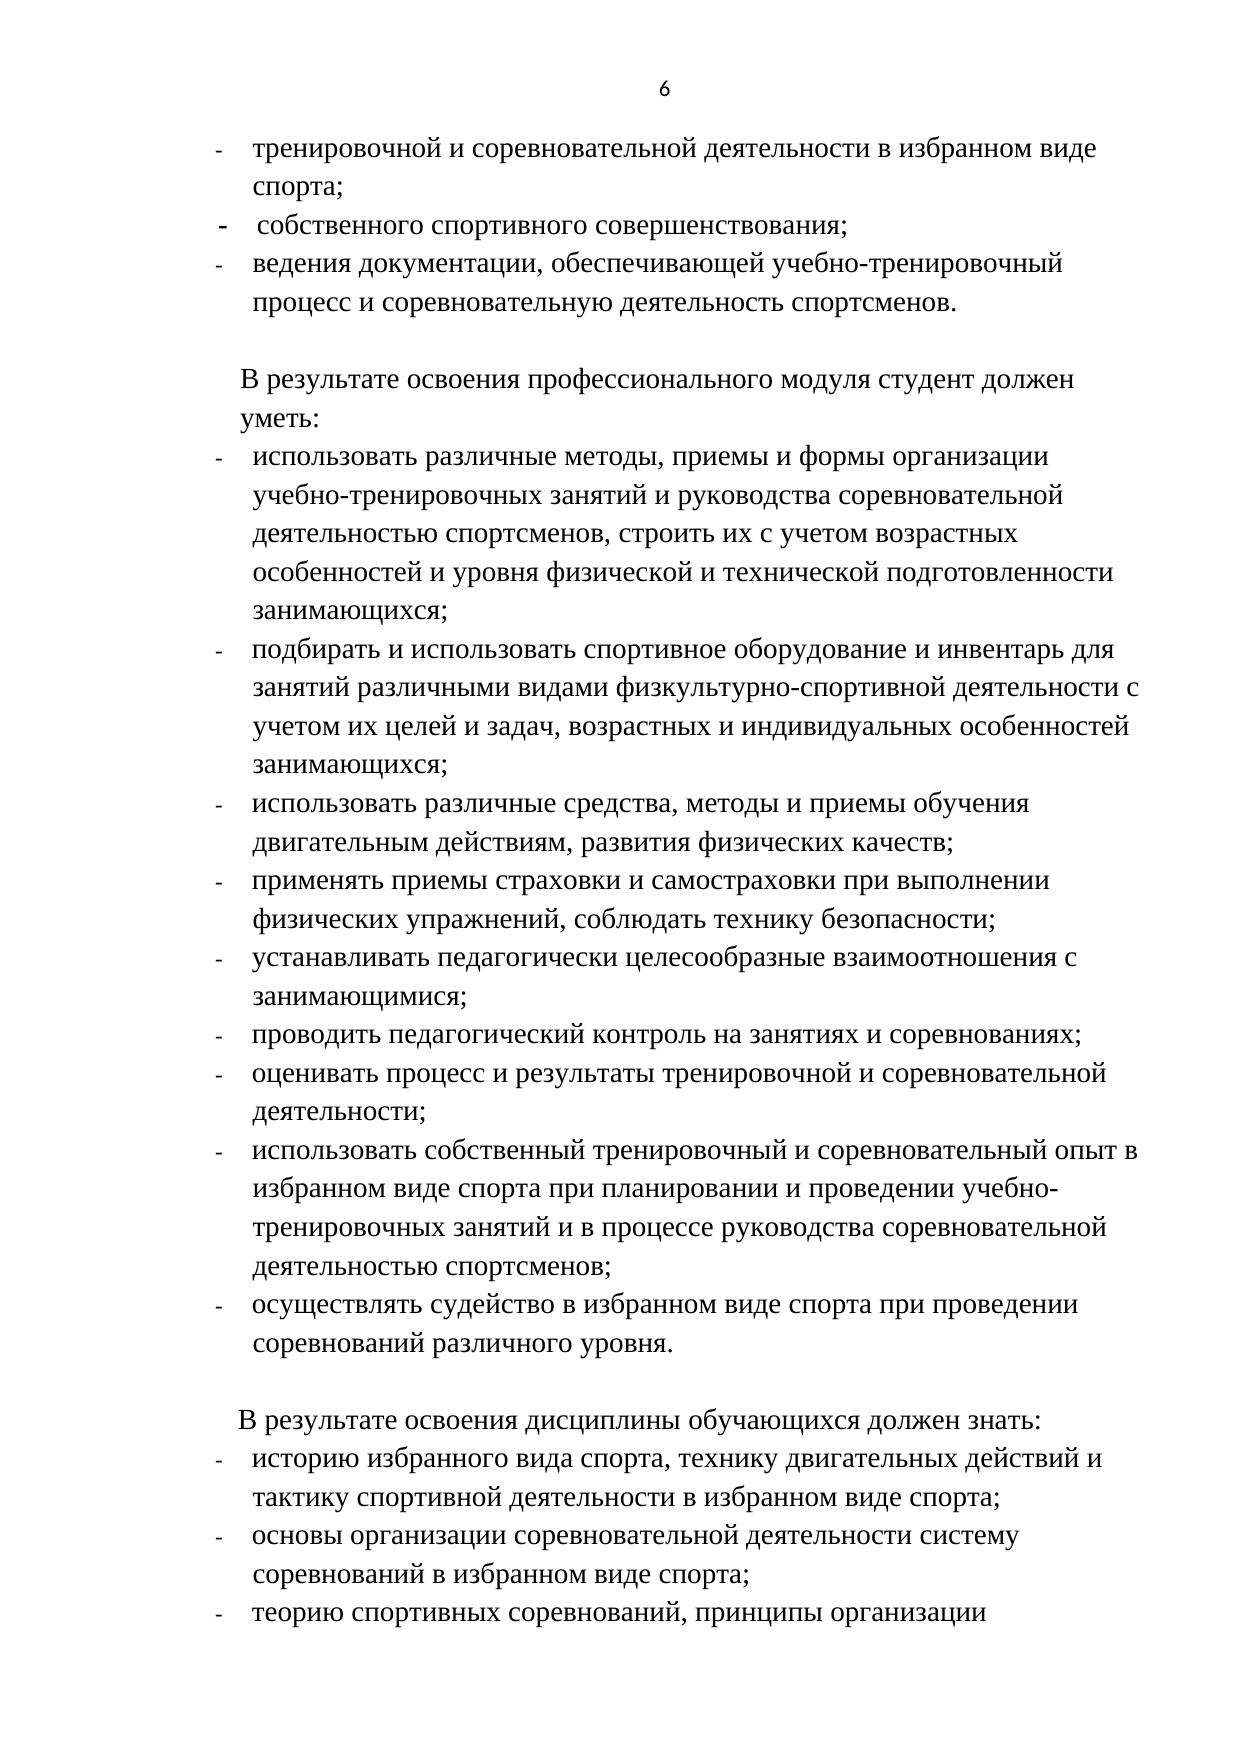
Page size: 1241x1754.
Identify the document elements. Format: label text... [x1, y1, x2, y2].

list проводить педагогический контроль на занятиях и соревнованиях; [215, 1016, 1152, 1050]
list применять приемы страховки и самостраховки при выполнении физических упражнений, соблюдать технику безопасности; [215, 862, 1152, 934]
list подбирать и использовать спортивное оборудование и инвентарь для занятий различными видами физкультурно-спортивной деятельности с учетом их целей и задач, возрастных и индивидуальных особенностей занимающихся; [215, 631, 1152, 780]
list использовать различные средства, методы и приемы обучения двигательным действиям, развития физических качеств; [215, 785, 1152, 857]
text В результате освоения профессионального модуля студент должен уметь: [240, 361, 1152, 433]
list основы организации соревновательной деятельности систему соревнований в избранном виде спорта; [215, 1517, 1152, 1589]
list использовать собственный тренировочный и соревновательный опыт в избранном виде спорта при планировании и проведении учебно-тренировочных занятий и в процессе руководства соревновательной деятельностью спортсменов; [215, 1132, 1152, 1281]
list тренировочной и соревновательной деятельности в избранном виде спорта; [215, 130, 1152, 202]
list оценивать процесс и результаты тренировочной и соревновательной деятельности; [215, 1055, 1152, 1127]
list использовать различные методы, приемы и формы организации учебно-тренировочных занятий и руководства соревновательной деятельностью спортсменов, строить их с учетом возрастных особенностей и уровня физической и технической подготовленности занимающихся; [215, 438, 1152, 626]
text - собственного спортивного совершенствования; [177, 207, 1152, 241]
list ведения документации, обеспечивающей учебно-тренировочный процесс и соревновательную деятельность спортсменов. [215, 246, 1152, 318]
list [215, 1594, 1152, 1628]
list осуществлять судейство в избранном виде спорта при проведении соревнований различного уровня. [215, 1286, 1152, 1358]
list историю избранного вида спорта, технику двигательных действий и тактику спортивной деятельности в избранном виде спорта; [215, 1440, 1152, 1512]
list устанавливать педагогически целесообразные взаимоотношения с занимающимися; [215, 939, 1152, 1011]
text В результате освоения дисциплины обучающихся должен знать: [177, 1402, 1152, 1435]
